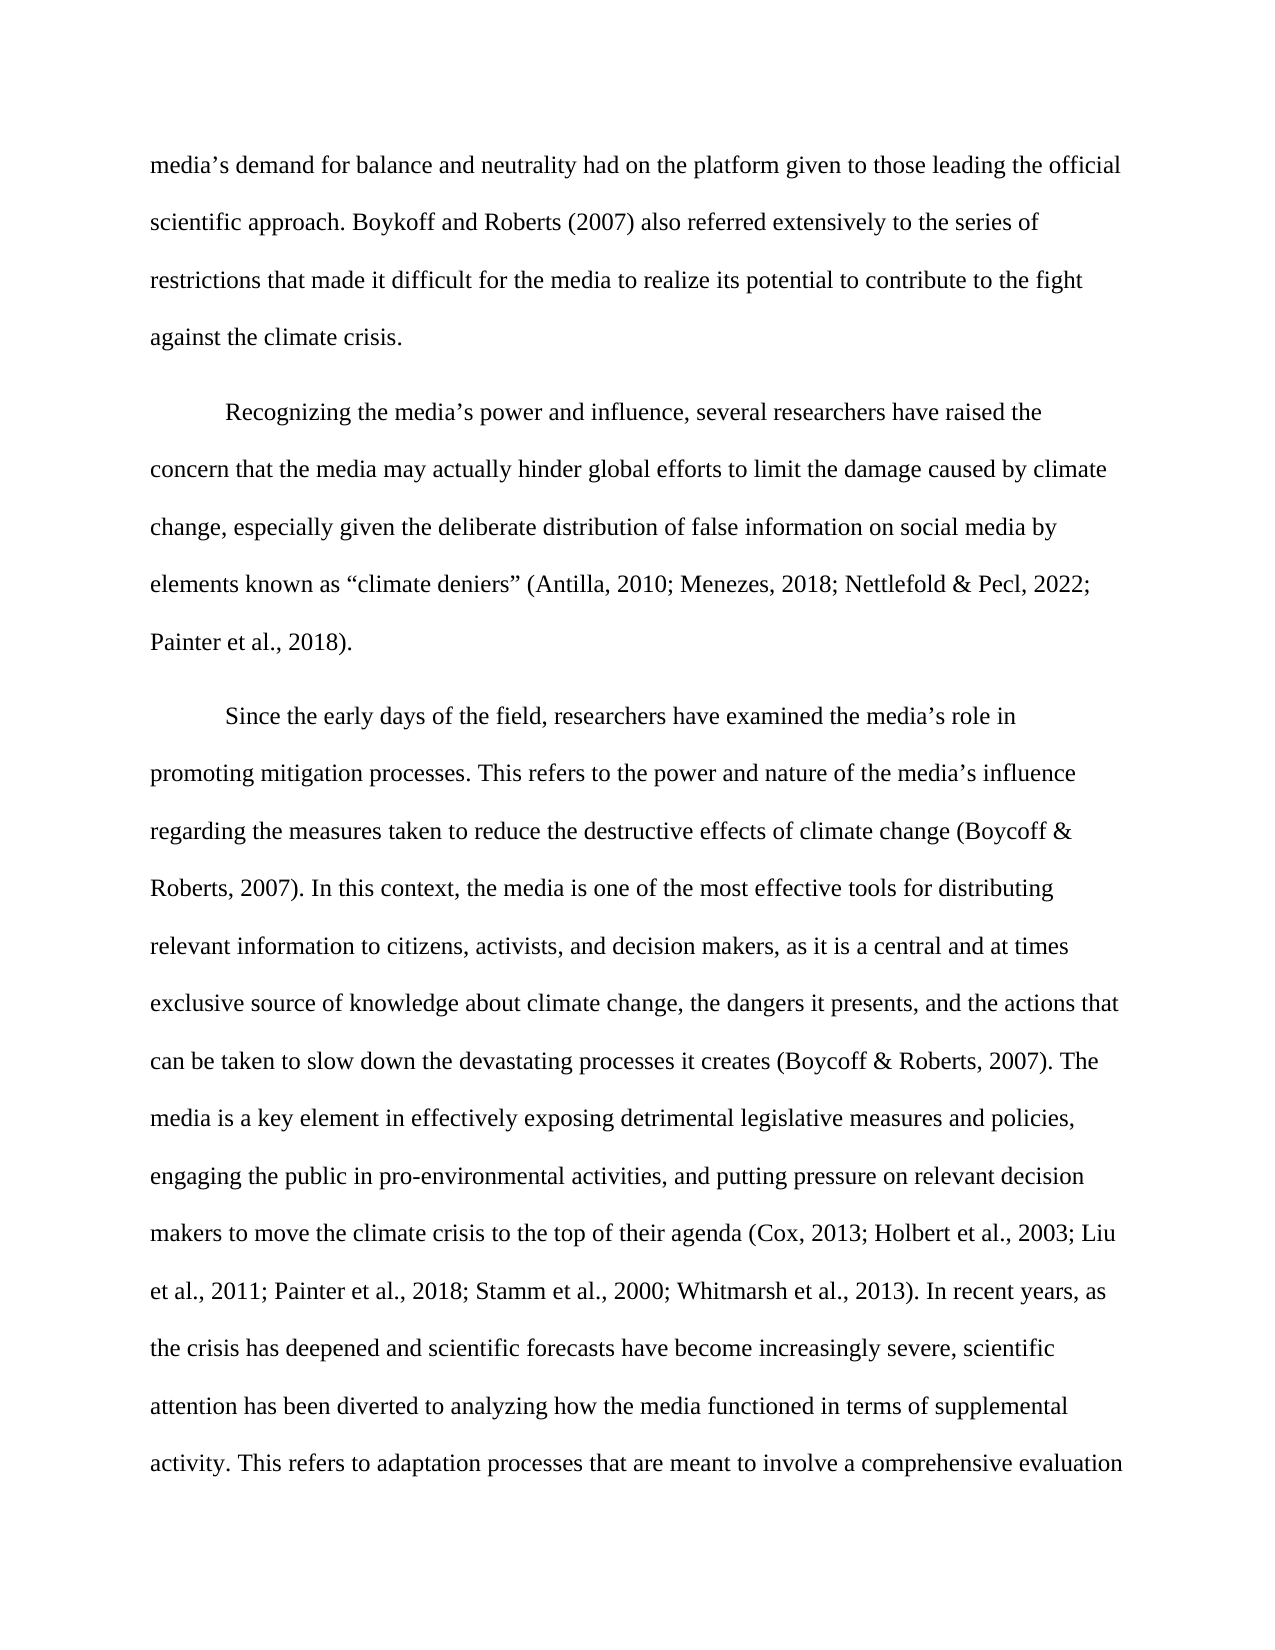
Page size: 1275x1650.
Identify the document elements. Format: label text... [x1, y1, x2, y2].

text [150, 150, 1125, 351]
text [150, 701, 1125, 1477]
text Recognizing the media’s power and influence, several researchers have raised the concern that the media may actually hinder global efforts to limit the damage caused by climate change, especially given the deliberate distribution of false information on social media by elements known as “climate deniers” (Antilla, 2010; Menezes, 2018; Nettlefold & Pecl, 2022; Painter et al., 2018). [150, 397, 1125, 655]
